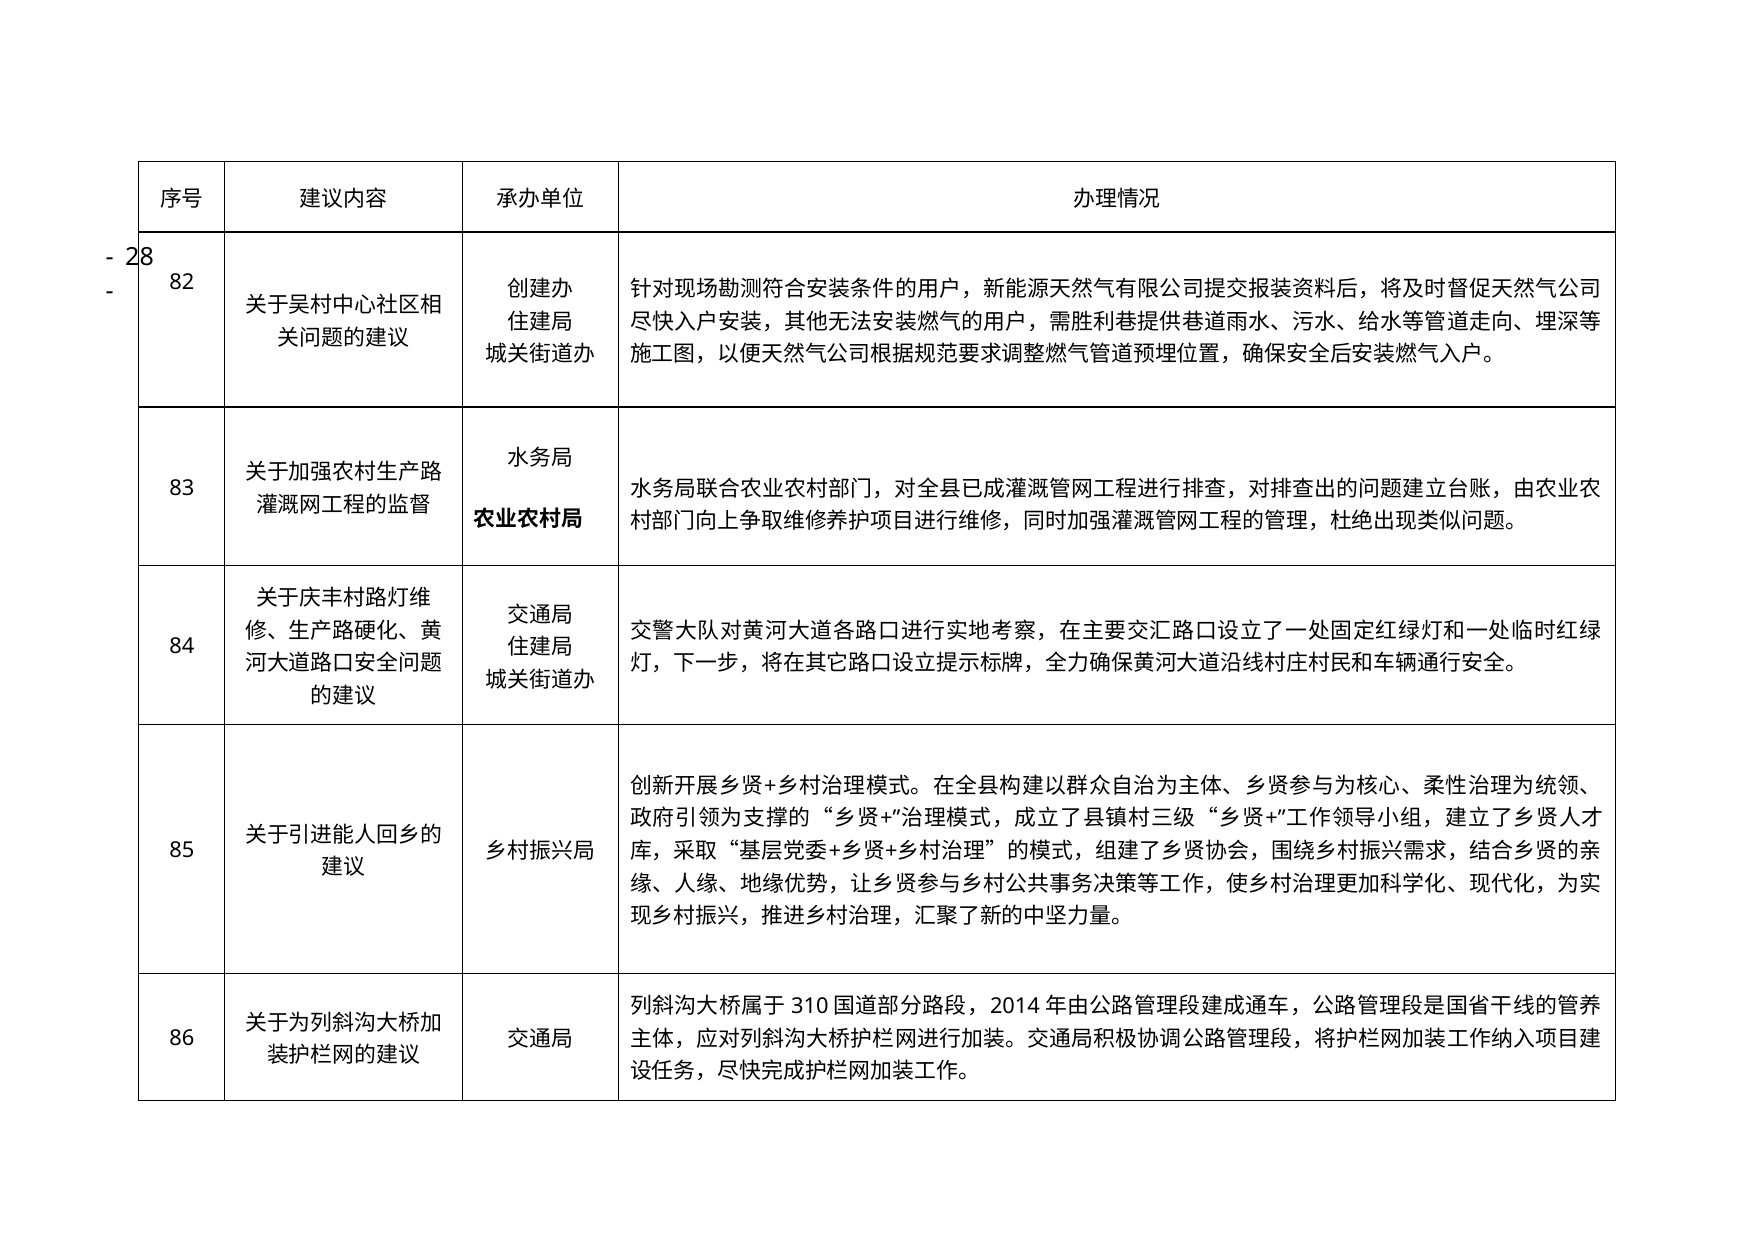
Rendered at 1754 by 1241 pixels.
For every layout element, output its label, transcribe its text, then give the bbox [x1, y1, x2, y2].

table_cell 针对现场勘测符合安装条件的用户，新能源天然气有限公司提交报装资料后，将及时督促天然气公司尽快入户安装，其他无法安装燃气的用户，需胜利巷提供巷道雨水、污水、给水等管道走向、埋深等施工图，以便天然气公司根据规范要求调整燃气管道预埋位置，确保安全后安装燃气入户。 [619, 233, 1615, 406]
table_cell 乡村振兴局 [463, 725, 618, 973]
table_header 序号 [139, 162, 224, 231]
table_cell 85 [139, 725, 224, 973]
table_header 办理情况 [619, 162, 1615, 231]
table_cell 创新开展乡贤+乡村治理模式。在全县构建以群众自治为主体、乡贤参与为核心、柔性治理为统领、政府引领为支撑的“乡贤+”治理模式，成立了县镇村三级“乡贤+”工作领导小组，建立了乡贤人才库，采取“基层党委+乡贤+乡村治理”的模式，组建了乡贤协会，围绕乡村振兴需求，结合乡贤的亲缘、人缘、地缘优势，让乡贤参与乡村公共事务决策等工作，使乡村治理更加科学化、现代化，为实现乡村振兴，推进乡村治理，汇聚了新的中坚力量。 [619, 725, 1615, 973]
table_cell 83 [139, 408, 224, 565]
table_cell 84 [139, 566, 224, 724]
table_cell 关于引进能人回乡的建议 [225, 725, 462, 973]
table_cell 水务局联合农业农村部门，对全县已成灌溉管网工程进行排查，对排查出的问题建立台账，由农业农村部门向上争取维修养护项目进行维修，同时加强灌溉管网工程的管理，杜绝出现类似问题。 [619, 408, 1615, 565]
table_cell 交通局 住建局 城关街道办 [463, 566, 618, 724]
table_cell 水务局 农业农村局 [463, 408, 618, 565]
table_cell 列斜沟大桥属于310国道部分路段，2014年由公路管理段建成通车，公路管理段是国省干线的管养主体，应对列斜沟大桥护栏网进行加装。交通局积极协调公路管理段，将护栏网加装工作纳入项目建设任务，尽快完成护栏网加装工作。 [619, 974, 1615, 1100]
table_cell 交警大队对黄河大道各路口进行实地考察，在主要交汇路口设立了一处固定红绿灯和一处临时红绿灯，下一步，将在其它路口设立提示标牌，全力确保黄河大道沿线村庄村民和车辆通行安全。 [619, 566, 1615, 724]
table_cell 交通局 [463, 974, 618, 1100]
table_cell 创建办 住建局 城关街道办 [463, 233, 618, 406]
table_cell 86 [139, 974, 224, 1100]
table_cell 关于为列斜沟大桥加装护栏网的建议 [225, 974, 462, 1100]
table_cell 关于庆丰村路灯维修、生产路硬化、黄河大道路口安全问题的建议 [225, 566, 462, 724]
table_cell 82 [139, 233, 224, 406]
table_header 建议内容 [225, 162, 462, 231]
table_cell 关于吴村中心社区相关问题的建议 [225, 233, 462, 406]
table_header 承办单位 [463, 162, 618, 231]
table_cell 关于加强农村生产路灌溉网工程的监督 [225, 408, 462, 565]
